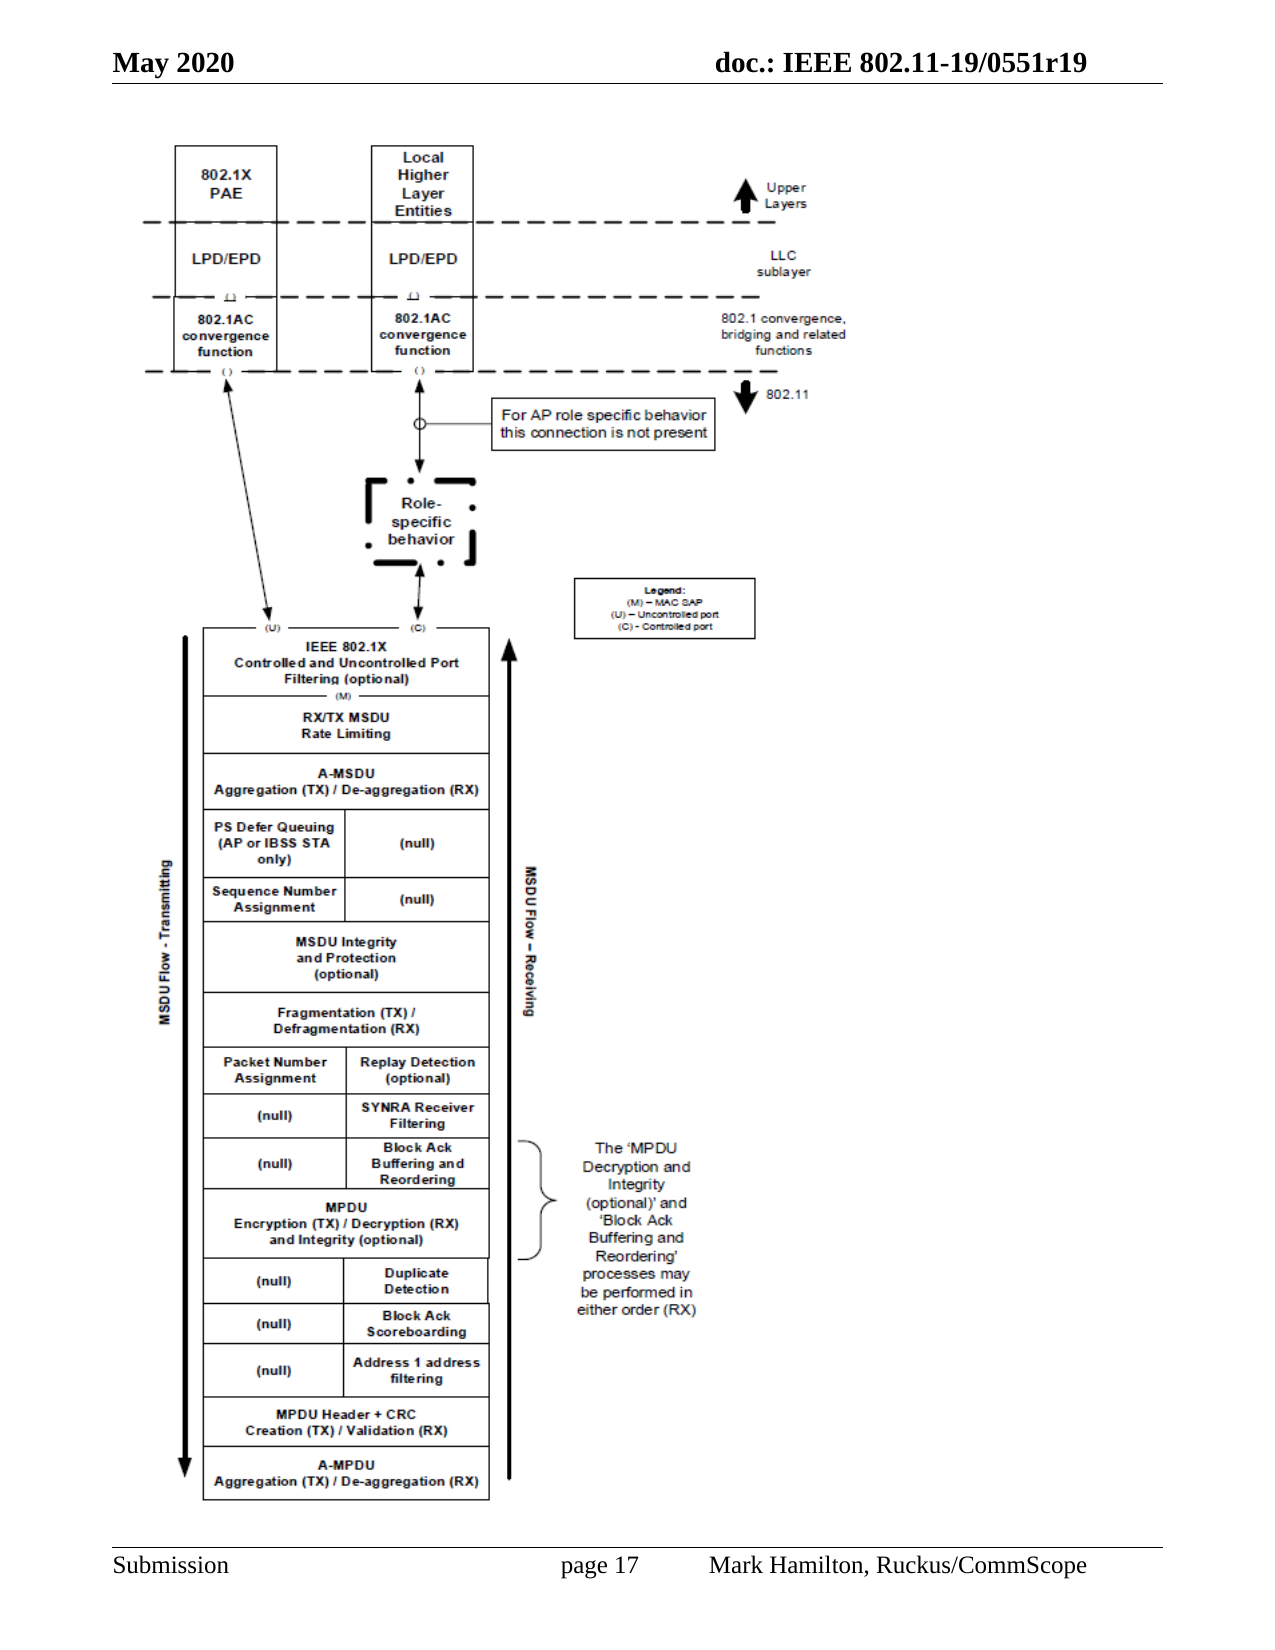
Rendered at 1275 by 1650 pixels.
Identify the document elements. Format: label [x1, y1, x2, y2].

picture [112, 112, 888, 1538]
